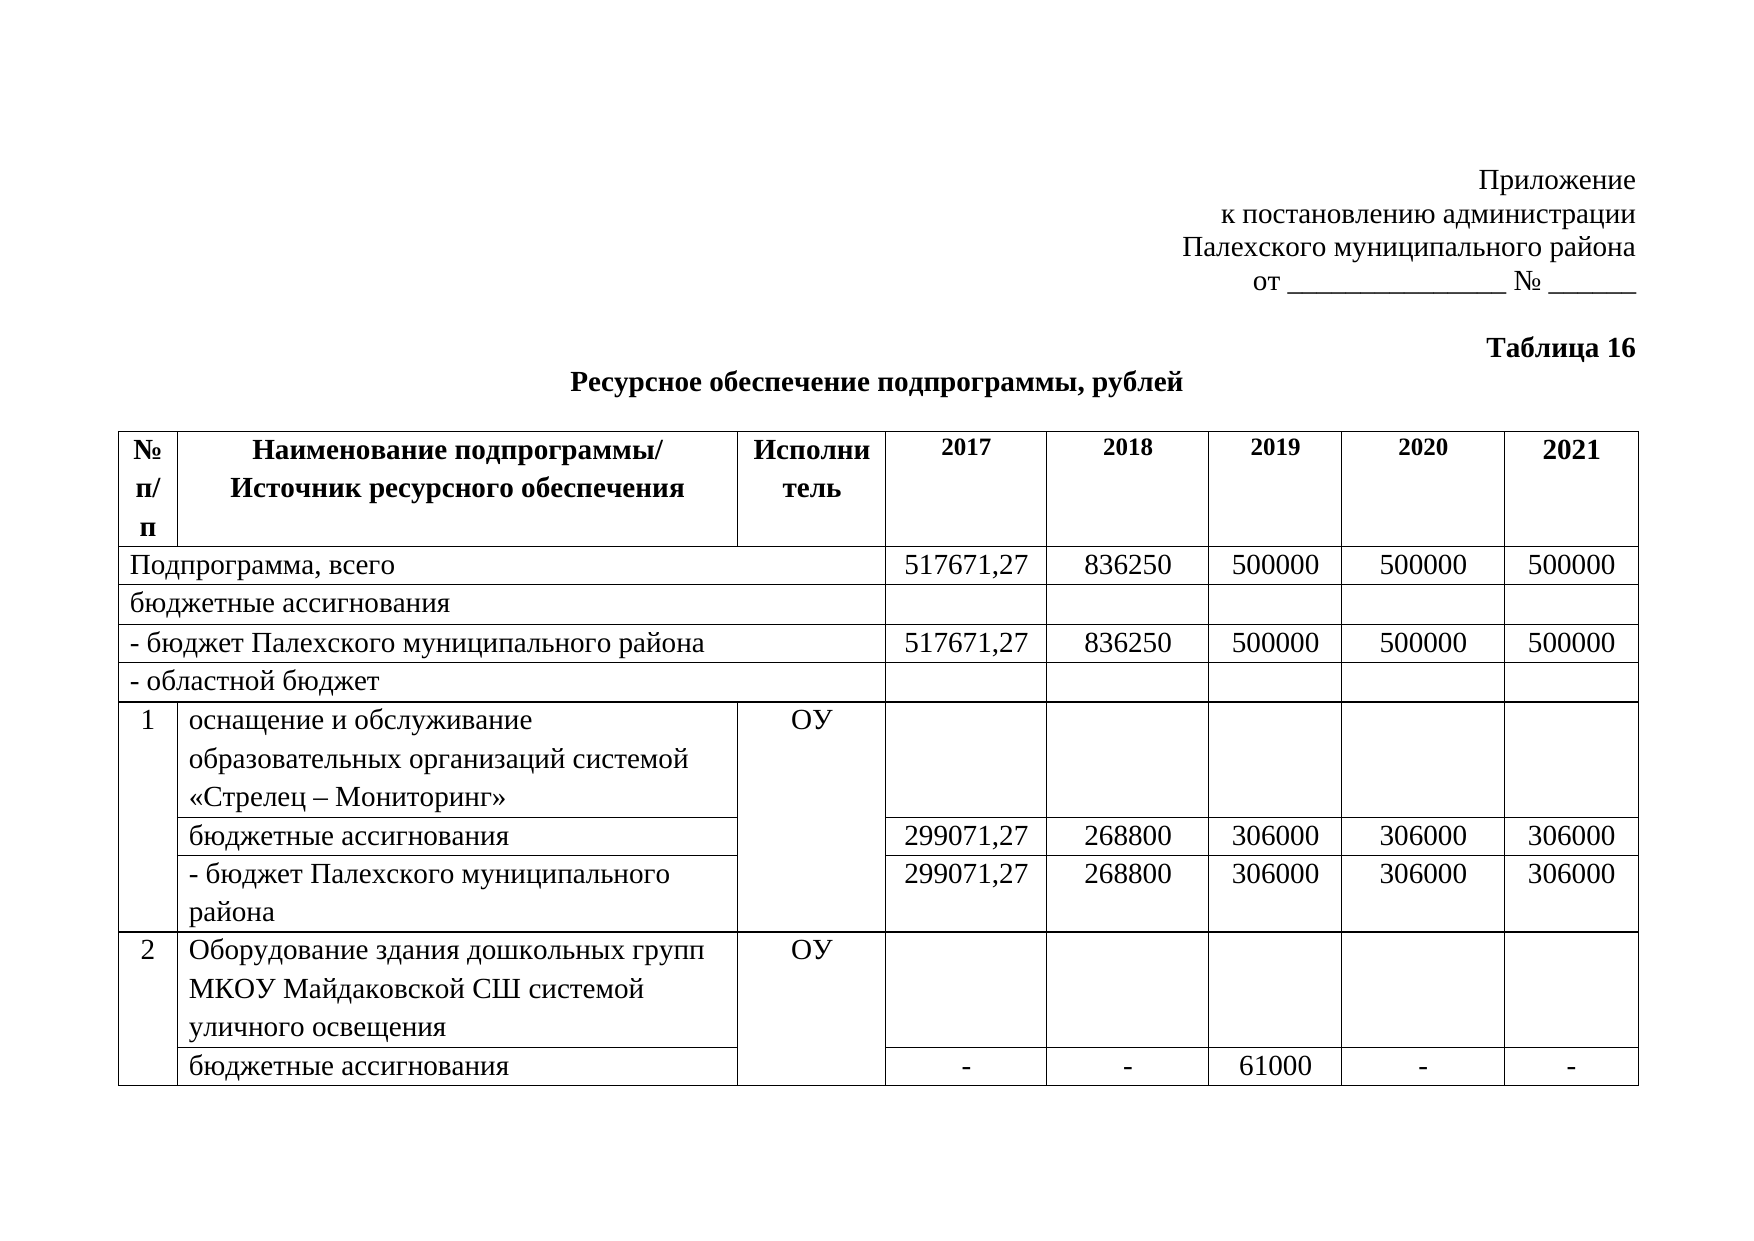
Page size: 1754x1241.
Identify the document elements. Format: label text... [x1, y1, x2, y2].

table_cell [1342, 933, 1504, 1047]
table_cell оснащение и обслуживание образовательных организаций системой «Стрелец – Мониторинг» [178, 703, 737, 817]
table_cell ОУ [738, 703, 885, 931]
table_cell [1209, 703, 1341, 817]
table_cell 836250 [1047, 625, 1208, 662]
table_cell [886, 703, 1046, 817]
table_cell [1505, 933, 1638, 1047]
table_cell 306000 [1505, 856, 1638, 931]
table_cell 500000 [1342, 625, 1504, 662]
table_header Исполнитель [738, 432, 885, 546]
table_cell [1209, 933, 1341, 1047]
table_cell [1209, 585, 1341, 624]
text Таблица 16 [118, 330, 1636, 364]
table_cell 299071,27 [886, 856, 1046, 931]
table_cell 517671,27 [886, 547, 1046, 584]
table_cell 500000 [1209, 625, 1341, 662]
table_cell 268800 [1047, 856, 1208, 931]
text Ресурсное обеспечение подпрограммы, рублей [118, 364, 1636, 397]
table_cell - [1047, 1048, 1208, 1085]
table_header 2018 [1047, 432, 1208, 546]
table_cell [1505, 663, 1638, 701]
text к постановлению администрации [118, 196, 1636, 229]
table_cell [1342, 703, 1504, 817]
table_cell 500000 [1342, 547, 1504, 584]
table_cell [178, 856, 737, 931]
table_cell - областной бюджет [119, 663, 885, 701]
table_header 2021 [1505, 432, 1638, 546]
table_cell [886, 663, 1046, 701]
table_header 2020 [1342, 432, 1504, 546]
table_cell бюджетные ассигнования [178, 818, 737, 855]
table_cell [886, 933, 1046, 1047]
table_cell [886, 585, 1046, 624]
table_cell 306000 [1342, 818, 1504, 855]
text от _______________ № ______ [118, 263, 1636, 297]
table_cell 306000 [1209, 818, 1341, 855]
table_cell [1047, 585, 1208, 624]
table_cell 61000 [1209, 1048, 1341, 1085]
table_cell - [1505, 1048, 1638, 1085]
table_cell - [1342, 1048, 1504, 1085]
table_cell [1209, 663, 1341, 701]
table_cell [1505, 703, 1638, 817]
table_cell 500000 [1505, 625, 1638, 662]
table_cell бюджетные ассигнования [119, 585, 885, 624]
table_cell 306000 [1342, 856, 1504, 931]
text Приложение [118, 162, 1636, 196]
table_header Наименование подпрограммы/ Источник ресурсного обеспечения [178, 432, 737, 546]
table_cell 500000 [1505, 547, 1638, 584]
table_header 2017 [886, 432, 1046, 546]
table_header 2019 [1209, 432, 1341, 546]
table_cell 306000 [1209, 856, 1341, 931]
table_cell 1 [119, 703, 177, 931]
table_cell 517671,27 [886, 625, 1046, 662]
table_cell бюджетные ассигнования [178, 1048, 737, 1085]
table_cell 836250 [1047, 547, 1208, 584]
table_cell 268800 [1047, 818, 1208, 855]
table_cell 299071,27 [886, 818, 1046, 855]
table_cell [1342, 663, 1504, 701]
table_cell ОУ [738, 933, 885, 1085]
table_cell [1047, 703, 1208, 817]
table_cell [1047, 933, 1208, 1047]
table_cell Подпрограмма, всего [119, 547, 885, 584]
table_cell 500000 [1209, 547, 1341, 584]
table_cell [1505, 585, 1638, 624]
table_cell 2 [119, 933, 177, 1085]
table_cell Оборудование здания дошкольных групп МКОУ Майдаковской СШ системой уличного освещения [178, 933, 737, 1047]
table_cell 306000 [1505, 818, 1638, 855]
table_cell [1342, 585, 1504, 624]
table_cell [1047, 663, 1208, 701]
text Палехского муниципального района [118, 229, 1636, 263]
table_cell - бюджет Палехского муниципального района [119, 625, 885, 662]
table_header № п/п [119, 432, 177, 546]
table_cell - [886, 1048, 1046, 1085]
